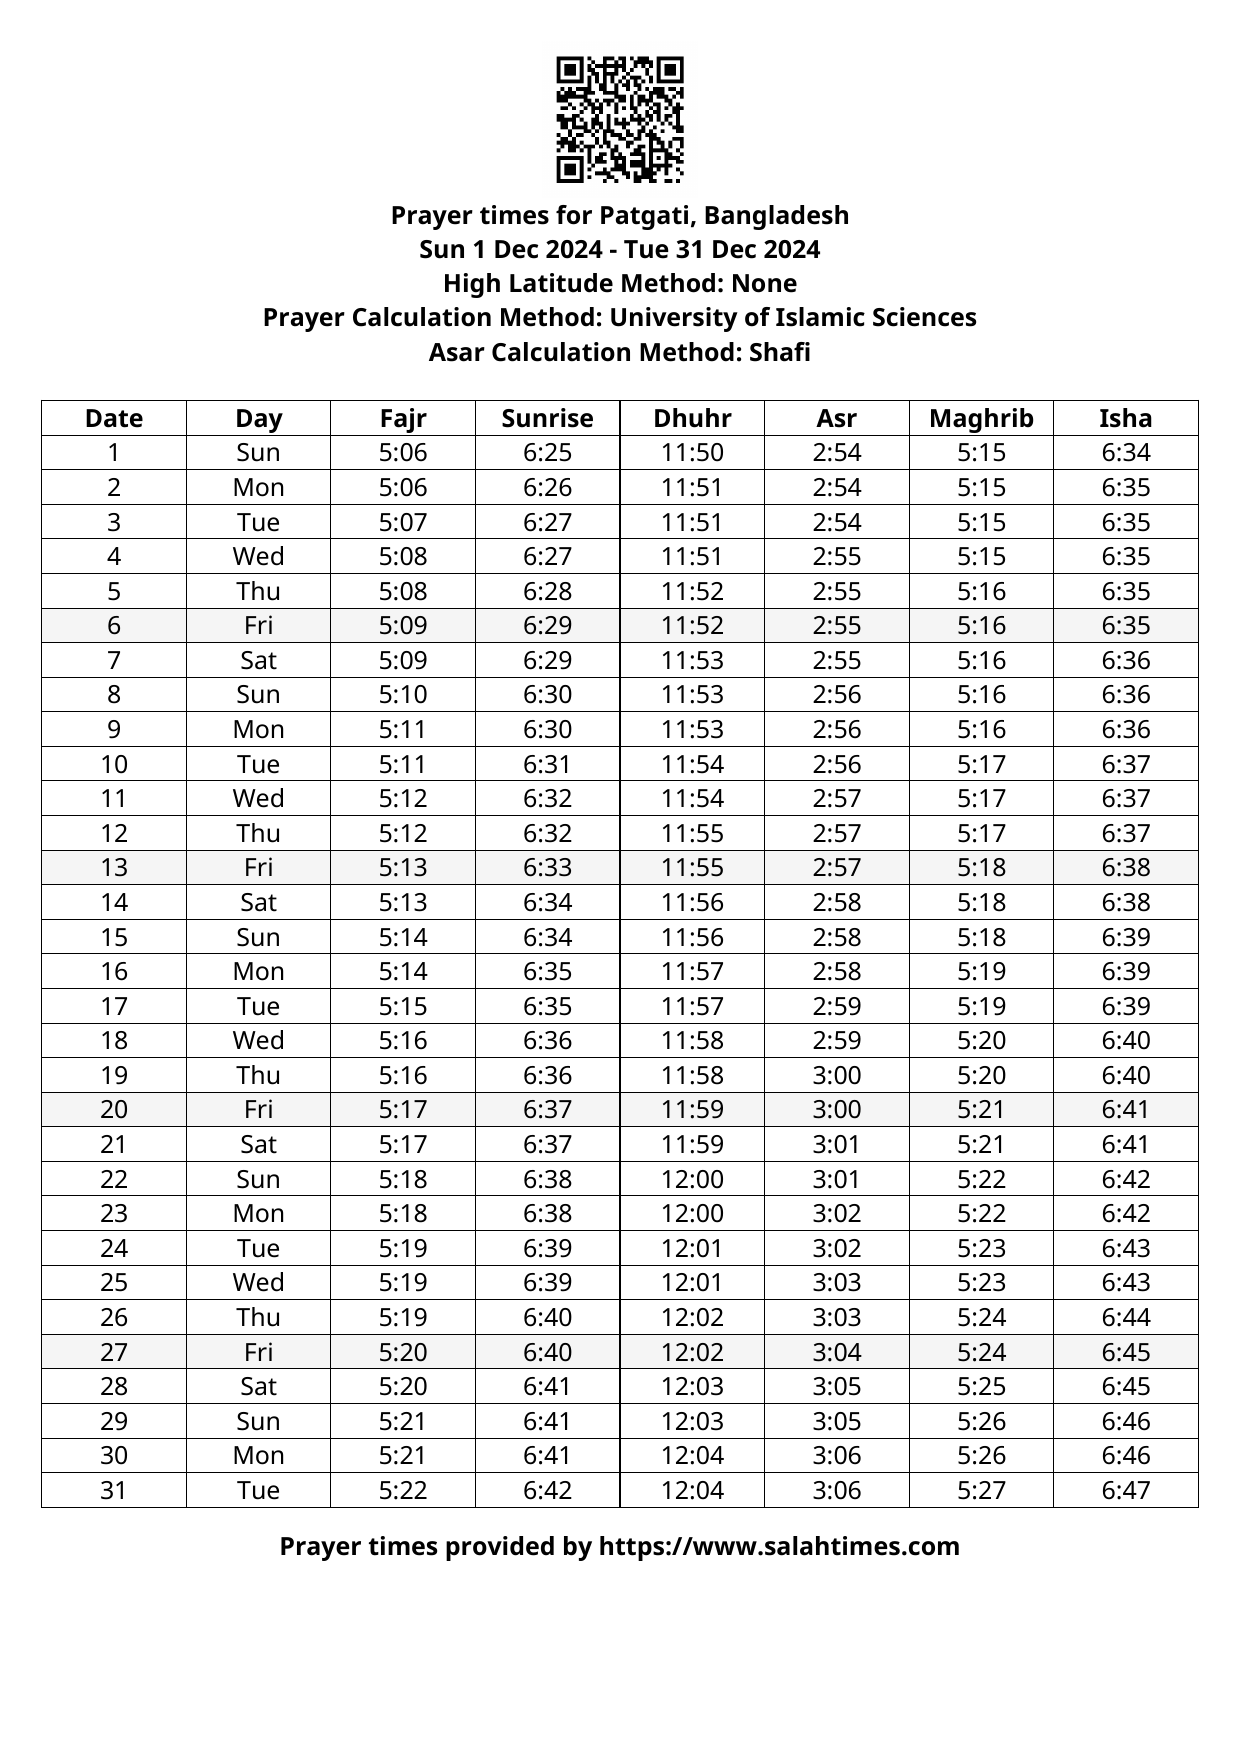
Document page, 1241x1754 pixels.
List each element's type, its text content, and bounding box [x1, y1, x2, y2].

table_cell 3:02 [765, 1231, 909, 1264]
table_cell 11:51 [621, 505, 764, 538]
table_cell 12:04 [621, 1439, 764, 1472]
table_cell 7 [42, 643, 186, 677]
table_cell 6:32 [476, 781, 619, 815]
table_cell 5:16 [910, 574, 1053, 607]
table_cell 6:27 [476, 505, 619, 538]
table_cell 17 [42, 989, 186, 1022]
table_cell Thu [187, 574, 330, 607]
table_cell 5:11 [331, 712, 475, 746]
table_cell 22 [42, 1162, 186, 1195]
table_cell 11:58 [621, 1058, 764, 1092]
table_cell 11:59 [621, 1127, 764, 1161]
table_cell 2:58 [765, 920, 909, 953]
table_cell 5:22 [910, 1196, 1053, 1230]
table_cell 11:59 [621, 1093, 764, 1126]
text Prayer times for Patgati, Bangladesh [42, 198, 1198, 232]
table_cell Mon [187, 954, 330, 988]
table_cell 12:04 [621, 1473, 764, 1507]
table_cell 5:26 [910, 1404, 1053, 1437]
table_cell 6:47 [1054, 1473, 1198, 1507]
table_cell Sun [187, 1162, 330, 1195]
table_cell Mon [187, 470, 330, 504]
table_cell 5:19 [331, 1231, 475, 1264]
table_cell 5:22 [910, 1162, 1053, 1195]
table_cell 5:16 [910, 609, 1053, 642]
table_cell Sun [187, 678, 330, 711]
table_cell 6:42 [1054, 1162, 1198, 1195]
table_cell 3:01 [765, 1127, 909, 1161]
table_cell 6:39 [1054, 920, 1198, 953]
table_cell 11:55 [621, 816, 764, 849]
table_cell 5:16 [910, 643, 1053, 677]
table_cell 5:16 [910, 712, 1053, 746]
table_cell 5:26 [910, 1439, 1053, 1472]
table_cell 6:37 [1054, 816, 1198, 849]
table_cell 5:07 [331, 505, 475, 538]
table_cell 24 [42, 1231, 186, 1264]
table_cell 6:43 [1054, 1266, 1198, 1299]
table_cell 2:58 [765, 954, 909, 988]
table_cell 2:54 [765, 505, 909, 538]
table_cell Sat [187, 1369, 330, 1403]
table_cell 6:35 [1054, 574, 1198, 607]
table_cell 5:17 [910, 747, 1053, 780]
table_cell 2 [42, 470, 186, 504]
table_cell 11:54 [621, 747, 764, 780]
table_cell 5:22 [331, 1473, 475, 1507]
table_cell 6:41 [1054, 1127, 1198, 1161]
table_cell 25 [42, 1266, 186, 1299]
table_cell 12:01 [621, 1231, 764, 1264]
table_cell 5:13 [331, 885, 475, 919]
table_cell 5:17 [331, 1127, 475, 1161]
table_cell 6:42 [476, 1473, 619, 1507]
table_cell 6:41 [1054, 1093, 1198, 1126]
table_header Dhuhr [621, 401, 764, 434]
table_cell 12:00 [621, 1196, 764, 1230]
table_cell 5:15 [910, 436, 1053, 469]
text Sun 1 Dec 2024 - Tue 31 Dec 2024 [42, 232, 1198, 266]
table_cell 6:35 [476, 989, 619, 1022]
table_cell Thu [187, 1058, 330, 1092]
table_cell 5:15 [910, 470, 1053, 504]
table_cell 5:15 [910, 539, 1053, 573]
table_cell 6:36 [1054, 678, 1198, 711]
table_cell Mon [187, 1196, 330, 1230]
table_cell 3:04 [765, 1335, 909, 1368]
table_cell 3:00 [765, 1093, 909, 1126]
table_cell Fri [187, 1335, 330, 1368]
table_cell 5:06 [331, 470, 475, 504]
table_cell 5:14 [331, 954, 475, 988]
table_cell 29 [42, 1404, 186, 1437]
table_cell 6:32 [476, 816, 619, 849]
table_cell 30 [42, 1439, 186, 1472]
table_cell 5:09 [331, 609, 475, 642]
table_cell 2:56 [765, 712, 909, 746]
table_cell 8 [42, 678, 186, 711]
table_cell 2:57 [765, 781, 909, 815]
text Prayer Calculation Method: University of Islamic Sciences [42, 300, 1198, 334]
picture [542, 41, 699, 198]
table_cell 5:21 [331, 1439, 475, 1472]
table_cell 6:34 [476, 885, 619, 919]
table_cell Fri [187, 609, 330, 642]
table_cell 6:36 [476, 1058, 619, 1092]
table_cell 5:21 [910, 1127, 1053, 1161]
table_cell Thu [187, 1300, 330, 1334]
table_cell 11:53 [621, 678, 764, 711]
table_cell 5:24 [910, 1300, 1053, 1334]
table_cell 3:06 [765, 1439, 909, 1472]
table_cell 5:17 [910, 781, 1053, 815]
table_cell 12:03 [621, 1369, 764, 1403]
table_cell 5:15 [910, 505, 1053, 538]
table_cell 5:13 [331, 851, 475, 884]
table_cell 3:00 [765, 1058, 909, 1092]
table_cell 12:02 [621, 1300, 764, 1334]
table_cell 20 [42, 1093, 186, 1126]
table_cell 6:36 [1054, 712, 1198, 746]
table_cell 5:19 [331, 1266, 475, 1299]
table_cell 6:34 [1054, 436, 1198, 469]
table_cell 5:20 [331, 1335, 475, 1368]
table_cell Tue [187, 505, 330, 538]
table_cell 6:31 [476, 747, 619, 780]
table_cell 6:46 [1054, 1439, 1198, 1472]
table_cell 11:53 [621, 712, 764, 746]
table_cell 5:24 [910, 1335, 1053, 1368]
table_header Asr [765, 401, 909, 434]
table_cell 6:45 [1054, 1335, 1198, 1368]
table_cell 13 [42, 851, 186, 884]
table_cell 5 [42, 574, 186, 607]
table_cell 6:30 [476, 678, 619, 711]
table_cell Tue [187, 1473, 330, 1507]
table_cell 5:17 [331, 1093, 475, 1126]
table_cell Sun [187, 1404, 330, 1437]
table_cell Fri [187, 1093, 330, 1126]
table_cell 2:56 [765, 678, 909, 711]
table_cell 6 [42, 609, 186, 642]
table_cell 6:41 [476, 1439, 619, 1472]
table_cell 5:14 [331, 920, 475, 953]
table_cell 10 [42, 747, 186, 780]
table_cell 27 [42, 1335, 186, 1368]
table_cell 6:42 [1054, 1196, 1198, 1230]
table_cell 2:57 [765, 851, 909, 884]
table_cell 5:19 [910, 989, 1053, 1022]
text Prayer times provided by https://www.salahtimes.com [42, 1528, 1198, 1563]
table_cell 6:37 [476, 1093, 619, 1126]
table_cell 6:36 [1054, 643, 1198, 677]
table_cell 5:16 [910, 678, 1053, 711]
table_cell 5:20 [910, 1024, 1053, 1057]
table_cell Tue [187, 1231, 330, 1264]
table_cell 3:06 [765, 1473, 909, 1507]
table_cell 5:19 [331, 1300, 475, 1334]
table_cell 2:55 [765, 539, 909, 573]
table_cell 6:41 [476, 1404, 619, 1437]
table_cell 6:39 [476, 1231, 619, 1264]
table_cell 2:56 [765, 747, 909, 780]
table_header Isha [1054, 401, 1198, 434]
table_cell 6:35 [1054, 609, 1198, 642]
table_cell 5:08 [331, 574, 475, 607]
table_cell 11:57 [621, 954, 764, 988]
table_cell 5:11 [331, 747, 475, 780]
table_cell 5:20 [331, 1369, 475, 1403]
table_cell 6:35 [1054, 505, 1198, 538]
table_cell 11:51 [621, 470, 764, 504]
table_cell Sun [187, 436, 330, 469]
table_cell 6:44 [1054, 1300, 1198, 1334]
table_cell 11:52 [621, 574, 764, 607]
table_cell 5:18 [910, 851, 1053, 884]
table_cell 23 [42, 1196, 186, 1230]
table_cell 5:18 [331, 1162, 475, 1195]
table_cell 6:39 [1054, 989, 1198, 1022]
table_cell Wed [187, 781, 330, 815]
table_cell Sat [187, 885, 330, 919]
table_cell 6:43 [1054, 1231, 1198, 1264]
table_cell 19 [42, 1058, 186, 1092]
table_cell 6:35 [476, 954, 619, 988]
table_cell 6:26 [476, 470, 619, 504]
table_cell 3 [42, 505, 186, 538]
table_cell 3:05 [765, 1369, 909, 1403]
table_cell 5:06 [331, 436, 475, 469]
table_cell Wed [187, 1266, 330, 1299]
table_cell 6:37 [476, 1127, 619, 1161]
table_cell 2:59 [765, 1024, 909, 1057]
table_cell 6:33 [476, 851, 619, 884]
table_cell 9 [42, 712, 186, 746]
table_cell 6:27 [476, 539, 619, 573]
table_cell 26 [42, 1300, 186, 1334]
table_cell Wed [187, 539, 330, 573]
table_cell 5:15 [331, 989, 475, 1022]
table_cell Sun [187, 920, 330, 953]
table_cell Thu [187, 816, 330, 849]
table_cell Sat [187, 643, 330, 677]
table_cell 2:57 [765, 816, 909, 849]
table_cell 6:30 [476, 712, 619, 746]
table_cell 6:37 [1054, 781, 1198, 815]
text High Latitude Method: None [42, 266, 1198, 300]
table_cell 2:55 [765, 574, 909, 607]
table_header Fajr [331, 401, 475, 434]
table_cell 6:41 [476, 1369, 619, 1403]
table_cell 6:40 [1054, 1024, 1198, 1057]
table_header Maghrib [910, 401, 1053, 434]
table_cell 6:40 [1054, 1058, 1198, 1092]
table_cell 11:56 [621, 920, 764, 953]
table_cell 6:38 [1054, 885, 1198, 919]
table_cell 6:29 [476, 609, 619, 642]
table_cell 6:35 [1054, 470, 1198, 504]
table_cell Fri [187, 851, 330, 884]
table_cell 11:54 [621, 781, 764, 815]
table_cell 16 [42, 954, 186, 988]
table_cell 6:45 [1054, 1369, 1198, 1403]
table_cell 6:39 [476, 1266, 619, 1299]
table_cell 3:03 [765, 1300, 909, 1334]
table_cell 6:40 [476, 1300, 619, 1334]
table_cell 5:23 [910, 1266, 1053, 1299]
table_cell Sat [187, 1127, 330, 1161]
table_cell Mon [187, 1439, 330, 1472]
table_header Sunrise [476, 401, 619, 434]
table_cell 11:58 [621, 1024, 764, 1057]
table_cell 6:38 [476, 1196, 619, 1230]
table_cell Tue [187, 989, 330, 1022]
table_cell 12:00 [621, 1162, 764, 1195]
table_cell Wed [187, 1024, 330, 1057]
table_cell 5:08 [331, 539, 475, 573]
table_cell 5:16 [331, 1058, 475, 1092]
table_cell 6:39 [1054, 954, 1198, 988]
table_cell 5:18 [331, 1196, 475, 1230]
table_cell 6:37 [1054, 747, 1198, 780]
table_cell 5:25 [910, 1369, 1053, 1403]
table_cell 12:01 [621, 1266, 764, 1299]
table_header Date [42, 401, 186, 434]
table_cell 15 [42, 920, 186, 953]
table_cell 5:23 [910, 1231, 1053, 1264]
table_header Day [187, 401, 330, 434]
table_cell 5:21 [910, 1093, 1053, 1126]
table_cell 6:46 [1054, 1404, 1198, 1437]
table_cell 11:51 [621, 539, 764, 573]
table_cell 5:12 [331, 781, 475, 815]
table_cell 6:25 [476, 436, 619, 469]
table_cell 11:55 [621, 851, 764, 884]
table_cell 5:16 [331, 1024, 475, 1057]
table_cell 5:21 [331, 1404, 475, 1437]
table_cell Mon [187, 712, 330, 746]
table_cell 6:34 [476, 920, 619, 953]
table_cell 6:40 [476, 1335, 619, 1368]
table_cell 3:01 [765, 1162, 909, 1195]
table_cell 6:29 [476, 643, 619, 677]
table_cell 11:57 [621, 989, 764, 1022]
table_cell 4 [42, 539, 186, 573]
table_cell 5:17 [910, 816, 1053, 849]
table_cell 2:54 [765, 470, 909, 504]
table_cell 18 [42, 1024, 186, 1057]
table_cell 5:09 [331, 643, 475, 677]
text Asar Calculation Method: Shafi [42, 334, 1198, 368]
table_cell 2:55 [765, 643, 909, 677]
table_cell 11 [42, 781, 186, 815]
table_cell 6:28 [476, 574, 619, 607]
table_cell 2:55 [765, 609, 909, 642]
table_cell 5:20 [910, 1058, 1053, 1092]
table_cell 14 [42, 885, 186, 919]
table_cell 6:38 [476, 1162, 619, 1195]
table_cell 11:56 [621, 885, 764, 919]
table_cell 3:05 [765, 1404, 909, 1437]
table_cell 5:27 [910, 1473, 1053, 1507]
table_cell 3:03 [765, 1266, 909, 1299]
table_cell 2:59 [765, 989, 909, 1022]
table_cell 12:03 [621, 1404, 764, 1437]
table_cell 1 [42, 436, 186, 469]
table_cell 5:18 [910, 885, 1053, 919]
table_cell 11:52 [621, 609, 764, 642]
table_cell 6:36 [476, 1024, 619, 1057]
table_cell 11:53 [621, 643, 764, 677]
table_cell 5:18 [910, 920, 1053, 953]
table_cell 12:02 [621, 1335, 764, 1368]
table_cell 21 [42, 1127, 186, 1161]
table_cell 6:38 [1054, 851, 1198, 884]
table_cell 6:35 [1054, 539, 1198, 573]
table_cell 12 [42, 816, 186, 849]
table_cell 28 [42, 1369, 186, 1403]
table_cell 3:02 [765, 1196, 909, 1230]
table_cell Tue [187, 747, 330, 780]
table_cell 2:54 [765, 436, 909, 469]
table_cell 5:10 [331, 678, 475, 711]
table_cell 31 [42, 1473, 186, 1507]
table_cell 5:19 [910, 954, 1053, 988]
table_cell 5:12 [331, 816, 475, 849]
table_cell 2:58 [765, 885, 909, 919]
table_cell 11:50 [621, 436, 764, 469]
